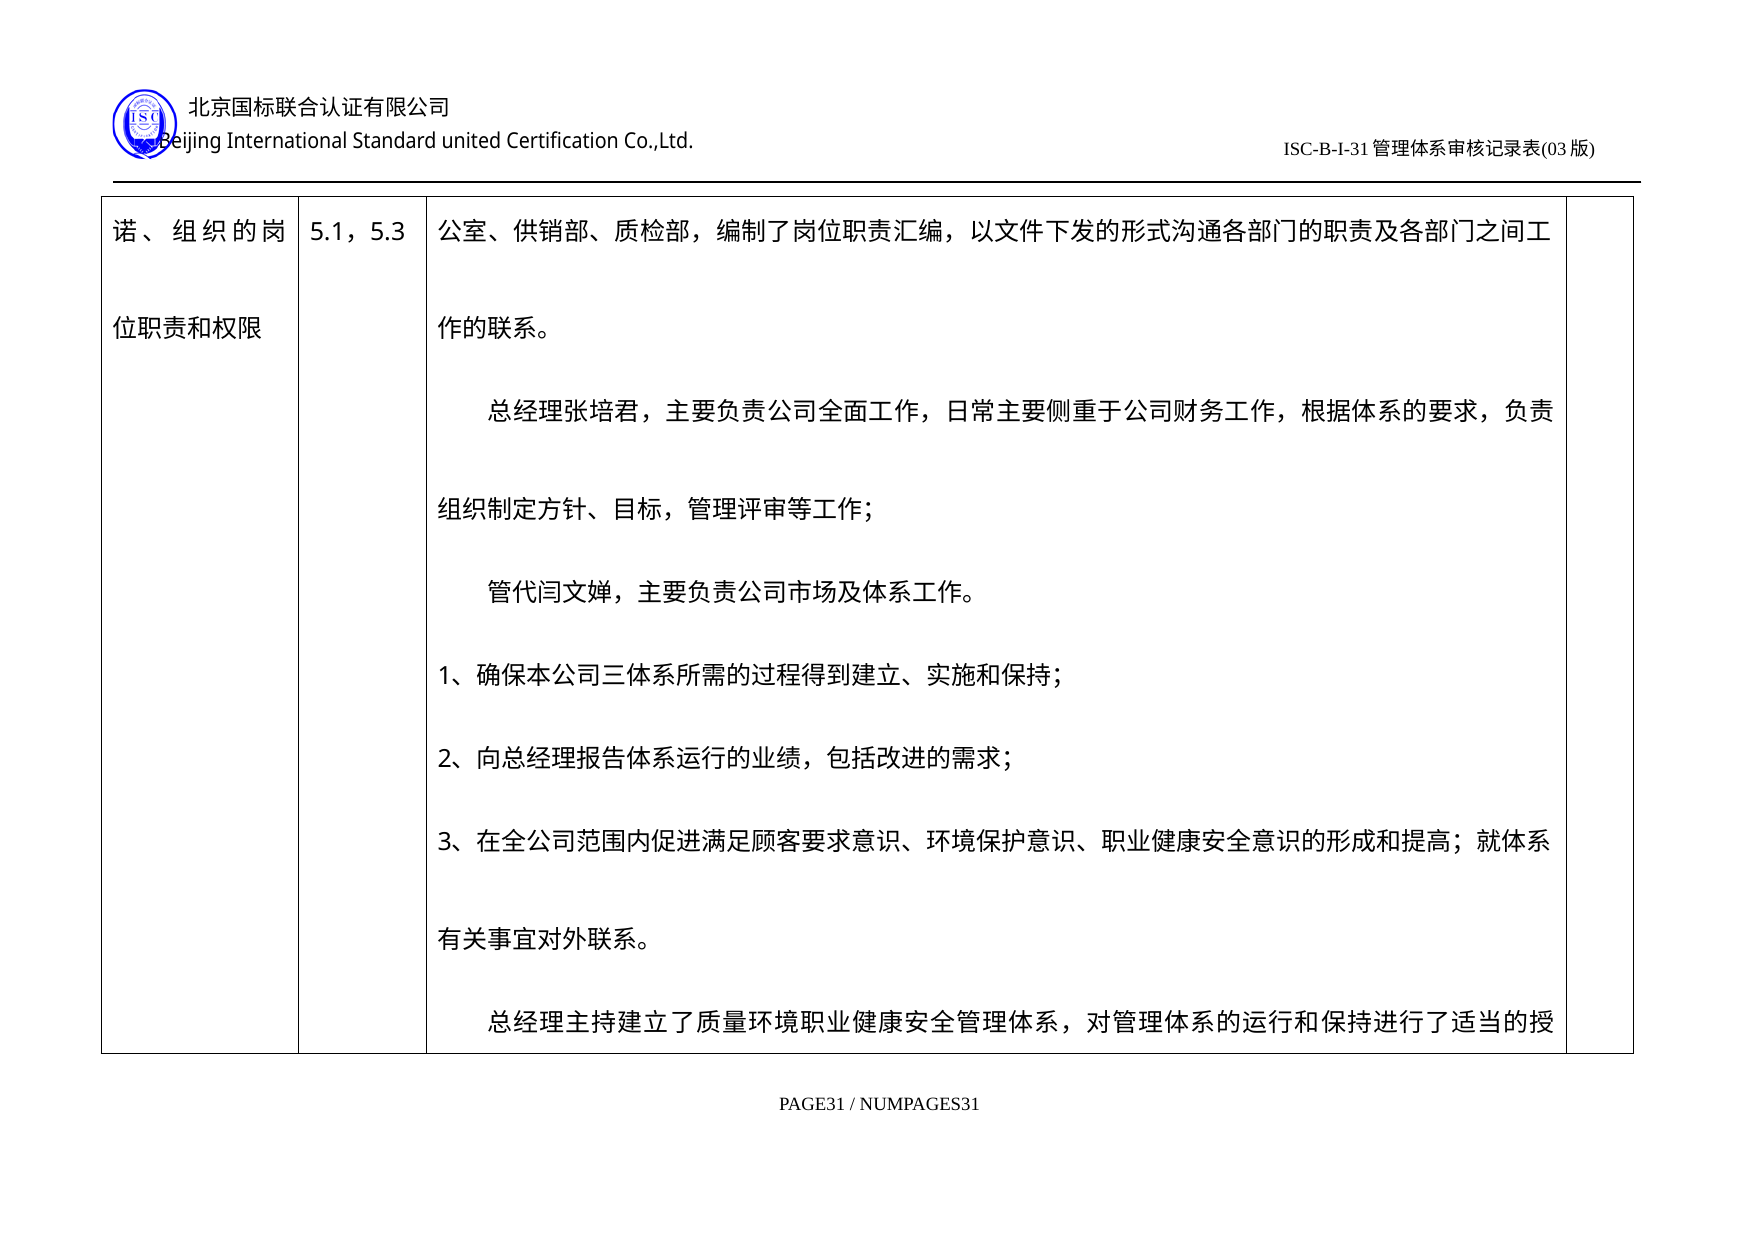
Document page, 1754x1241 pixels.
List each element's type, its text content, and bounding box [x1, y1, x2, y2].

table_cell [1567, 197, 1633, 1053]
table_cell 领导作用和承诺、组织的岗位职责和权限 [102, 197, 298, 1053]
picture [112, 89, 180, 158]
table_cell QEO：5.1，5.3 [299, 197, 426, 1053]
